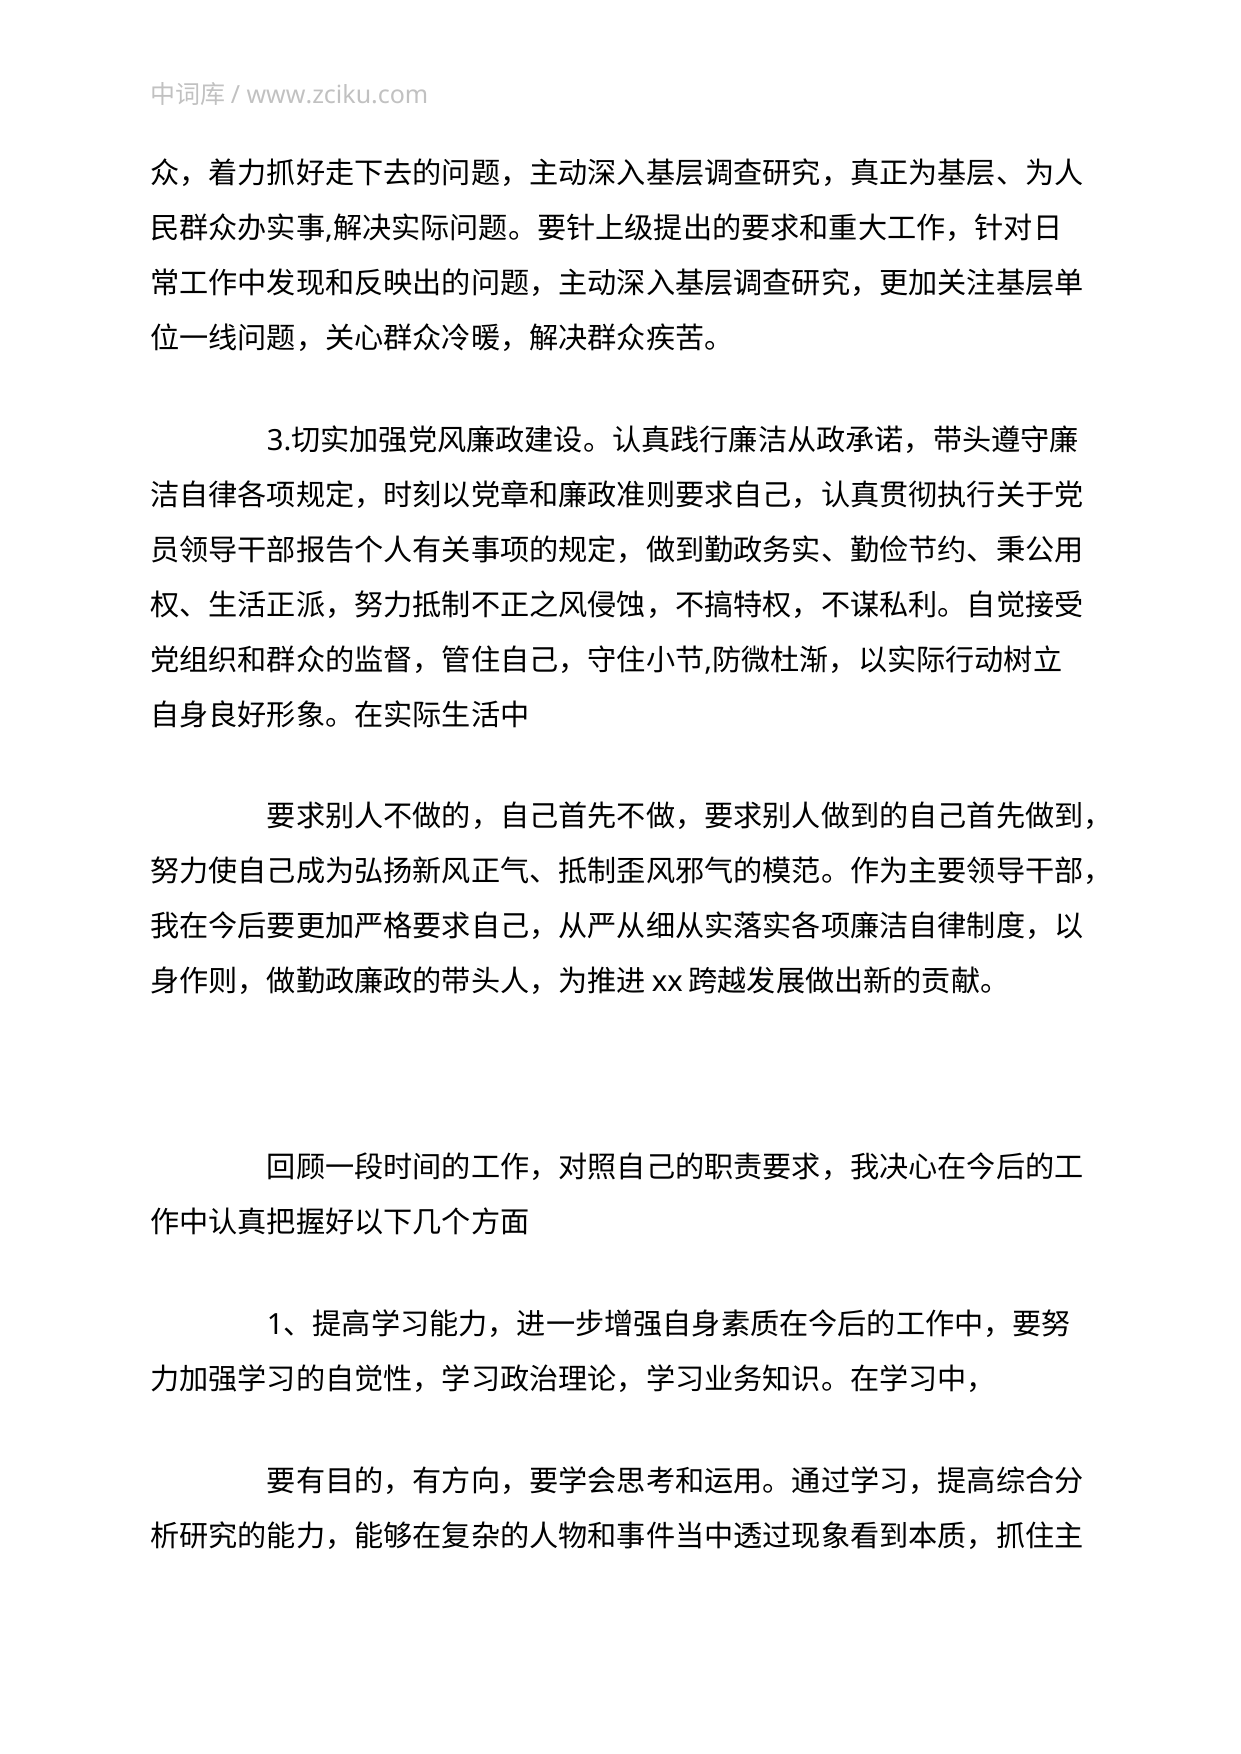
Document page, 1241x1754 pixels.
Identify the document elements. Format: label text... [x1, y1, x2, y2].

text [150, 150, 1090, 357]
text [150, 1457, 1090, 1554]
text 要求别人不做的，自己首先不做，要求别人做到的自己首先做到，努力使自己成为弘扬新风正气、抵制歪风邪气的模范。作为主要领导干部，我在今后要更加严格要求自己，从严从细从实落实各项廉洁自律制度，以身作则，做勤政廉政的带头人，为推进xx跨越发展做出新的贡献。 [150, 793, 1090, 1000]
text 1、提高学习能力，进一步增强自身素质在今后的工作中，要努力加强学习的自觉性，学习政治理论，学习业务知识。在学习中， [150, 1301, 1090, 1398]
text 3.切实加强党风廉政建设。认真践行廉洁从政承诺，带头遵守廉洁自律各项规定，时刻以党章和廉政准则要求自己，认真贯彻执行关于党员领导干部报告个人有关事项的规定，做到勤政务实、勤俭节约、秉公用权、生活正派，努力抵制不正之风侵蚀，不搞特权，不谋私利。自觉接受党组织和群众的监督，管住自己，守住小节,防微杜渐，以实际行动树立自身良好形象。在实际生活中 [150, 417, 1090, 733]
text 回顾一段时间的工作，对照自己的职责要求，我决心在今后的工作中认真把握好以下几个方面 [150, 1144, 1090, 1241]
